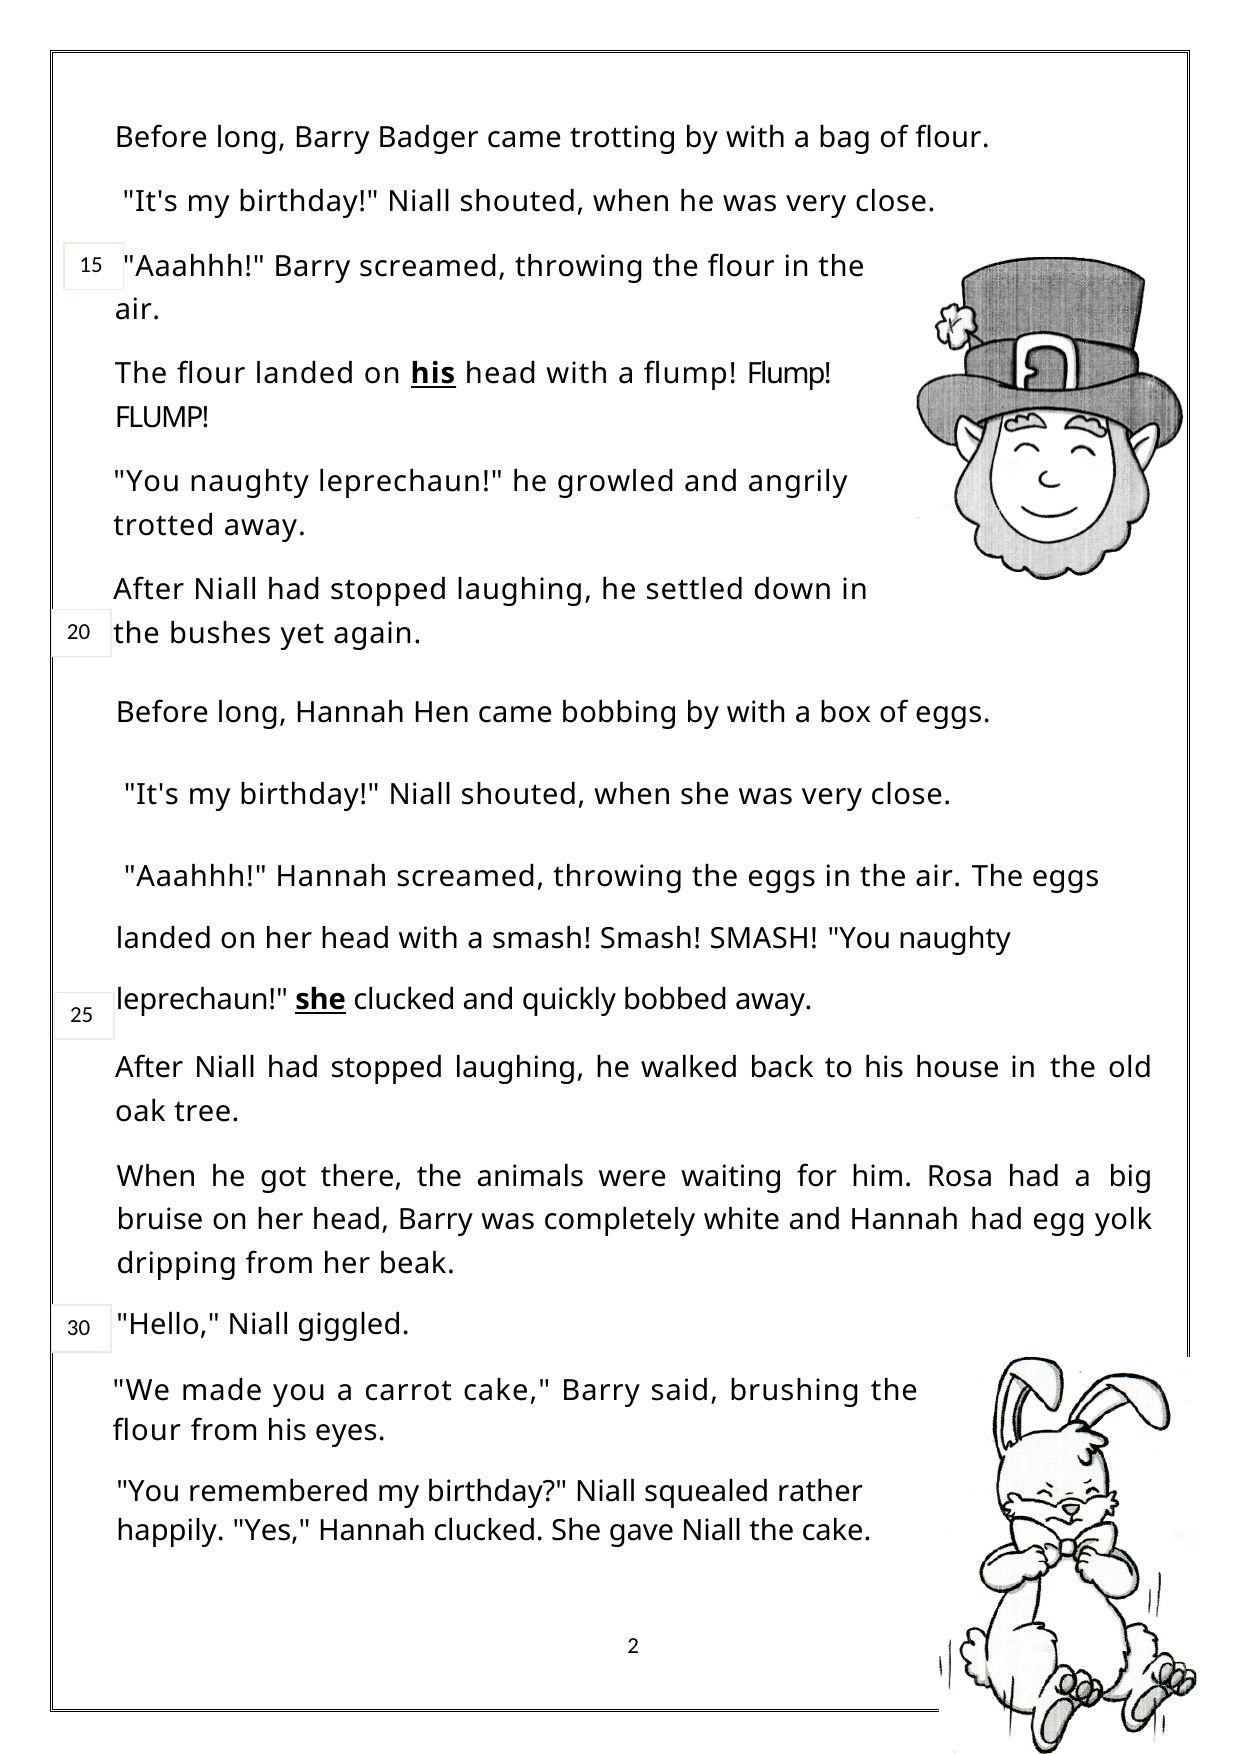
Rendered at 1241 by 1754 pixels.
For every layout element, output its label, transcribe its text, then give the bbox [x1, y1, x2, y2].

text "It's my birthday!" Niall shouted, when she was very close. [116, 755, 1153, 817]
text "It's my birthday!" Niall shouted, when he was very close. [114, 177, 1153, 220]
text "Hello," Niall giggled. [116, 1303, 1153, 1343]
text "We made you a carrot cake," Barry said, brushing the flour from his eyes. [112, 1369, 939, 1449]
text "Aaahhh!" Hannah screamed, throwing the eggs in the air. The eggs landed on her head with a smash! Smash! SMASH! "You naughty leprechaun!" she clucked and quickly bobbed away. [116, 837, 1153, 1022]
text "You naughty leprechaun!" he growled and angrily trotted away. [113, 457, 897, 544]
text When he got there, the animals were waiting for him. Rosa had a big bruise on her head, Barry was completely white and Hannah had egg yolk dripping from her beak. [116, 1151, 1152, 1282]
text "Aaahhh!" Barry screamed, throwing the flour in the air. [114, 241, 1153, 328]
text The flour landed on his head with a flump! Flump! FLUMP! [114, 349, 897, 436]
picture [916, 257, 1184, 580]
text "You remembered my birthday?" Niall squealed rather happily. "Yes," Hannah clucked. She gave Niall the cake. [116, 1470, 939, 1549]
text After Niall had stopped laughing, he walked back to his house in the old oak tree. [115, 1043, 1152, 1131]
picture [939, 1357, 1197, 1754]
text After Niall had stopped laughing, he settled down in the bushes yet again. [113, 565, 897, 652]
text Before long, Barry Badger came trotting by with a bag of flour. [114, 112, 1153, 156]
text Before long, Hannah Hen came bobbing by with a box of eggs. [116, 673, 1153, 734]
